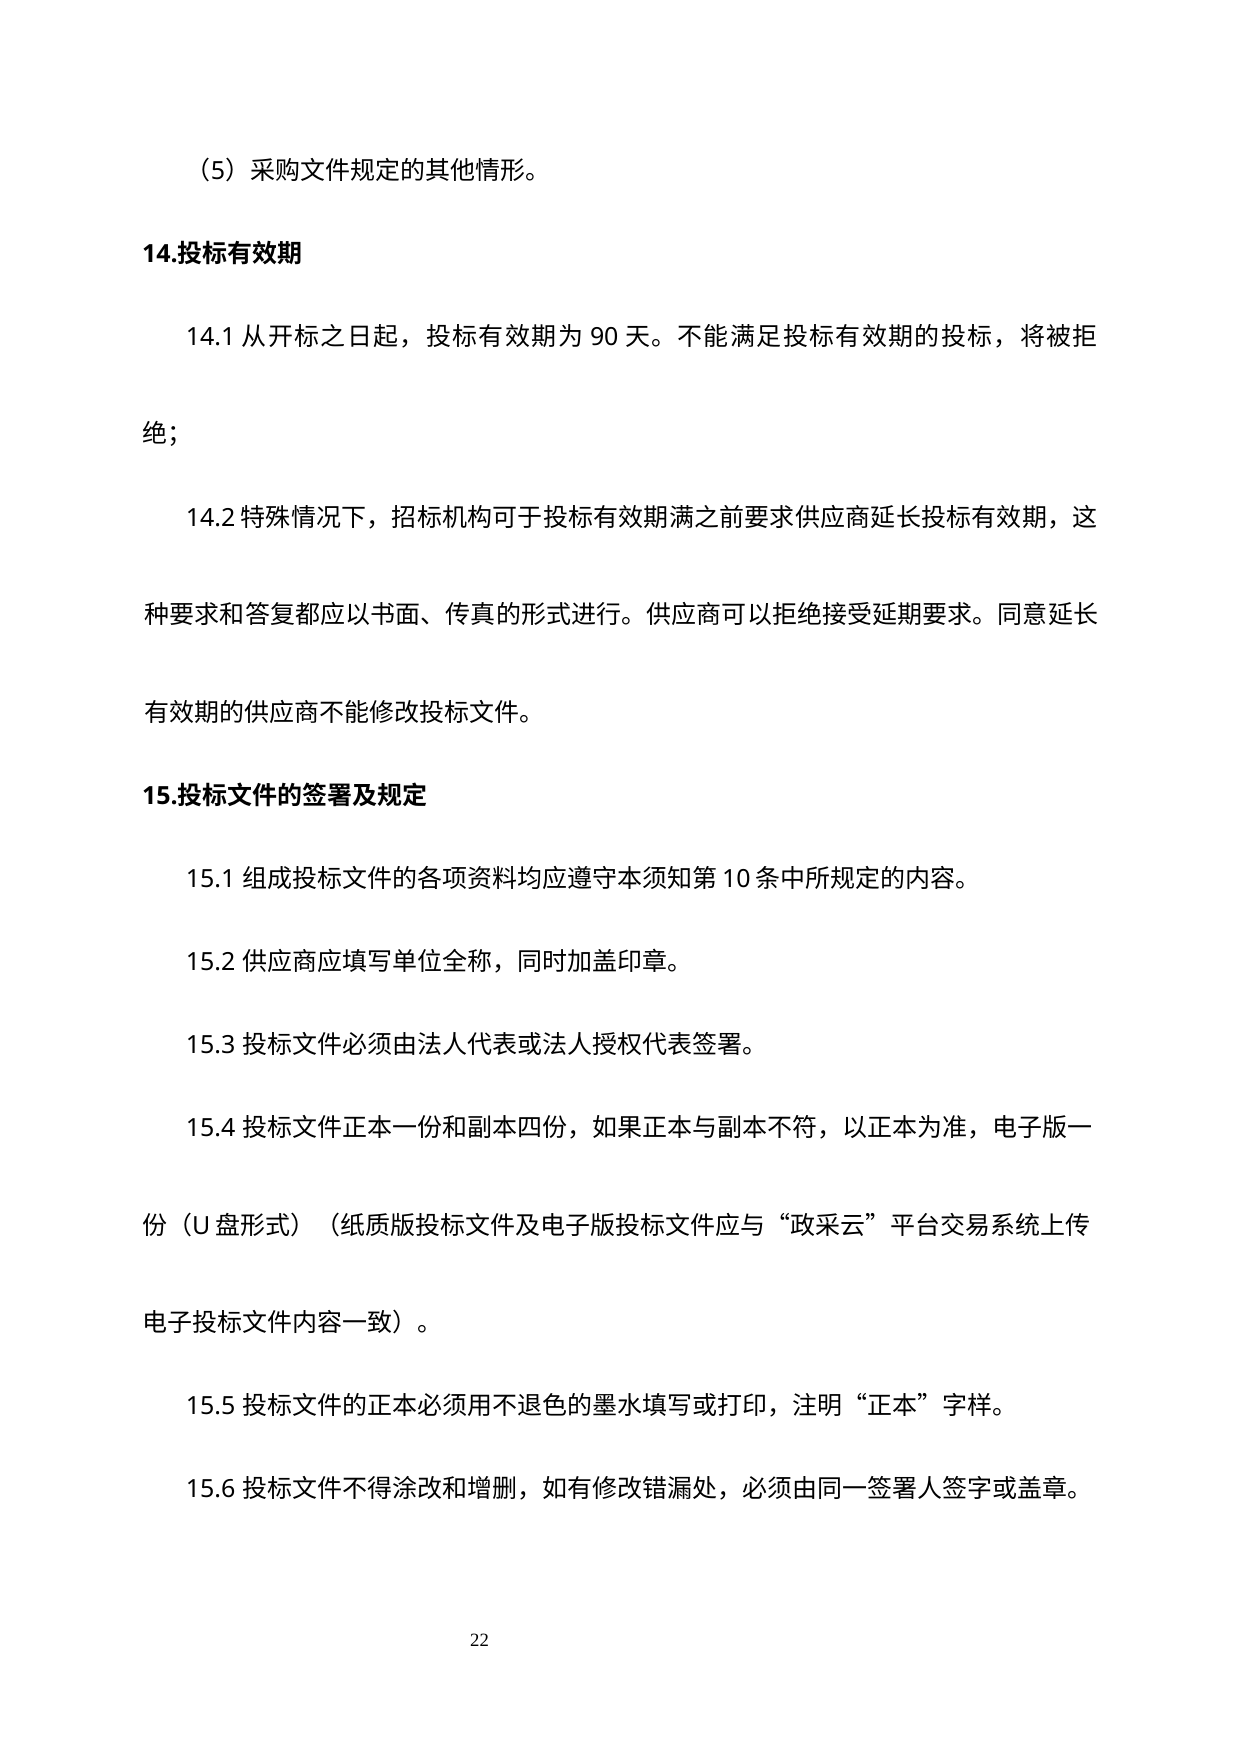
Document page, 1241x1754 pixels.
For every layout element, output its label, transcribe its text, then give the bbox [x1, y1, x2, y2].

text 15.6 投标文件不得涂改和增删，如有修改错漏处，必须由同一签署人签字或盖章。 [186, 1454, 1098, 1519]
subtitle 14.投标有效期 [142, 219, 1098, 284]
text 15.3 投标文件必须由法人代表或法人授权代表签署。 [186, 1010, 1098, 1075]
text 14.1从开标之日起，投标有效期为90天。不能满足投标有效期的投标，将被拒绝； [142, 302, 1098, 464]
text 15.5 投标文件的正本必须用不退色的墨水填写或打印，注明“正本”字样。 [186, 1371, 1098, 1436]
subtitle 15.投标文件的签署及规定 [142, 761, 1098, 826]
text 14.2特殊情况下，招标机构可于投标有效期满之前要求供应商延长投标有效期，这种要求和答复都应以书面、传真的形式进行。供应商可以拒绝接受延期要求。同意延长有效期的供应商不能修改投标文件。 [144, 483, 1098, 743]
text （5）采购文件规定的其他情形。 [142, 136, 1098, 201]
text 15.1 组成投标文件的各项资料均应遵守本须知第10条中所规定的内容。 [186, 844, 1098, 909]
text 15.2 供应商应填写单位全称，同时加盖印章。 [186, 927, 1098, 992]
text 15.4 投标文件正本一份和副本四份，如果正本与副本不符，以正本为准，电子版一份（U盘形式）（纸质版投标文件及电子版投标文件应与“政采云”平台交易系统上传电子投标文件内容一致）。 [142, 1093, 1098, 1353]
